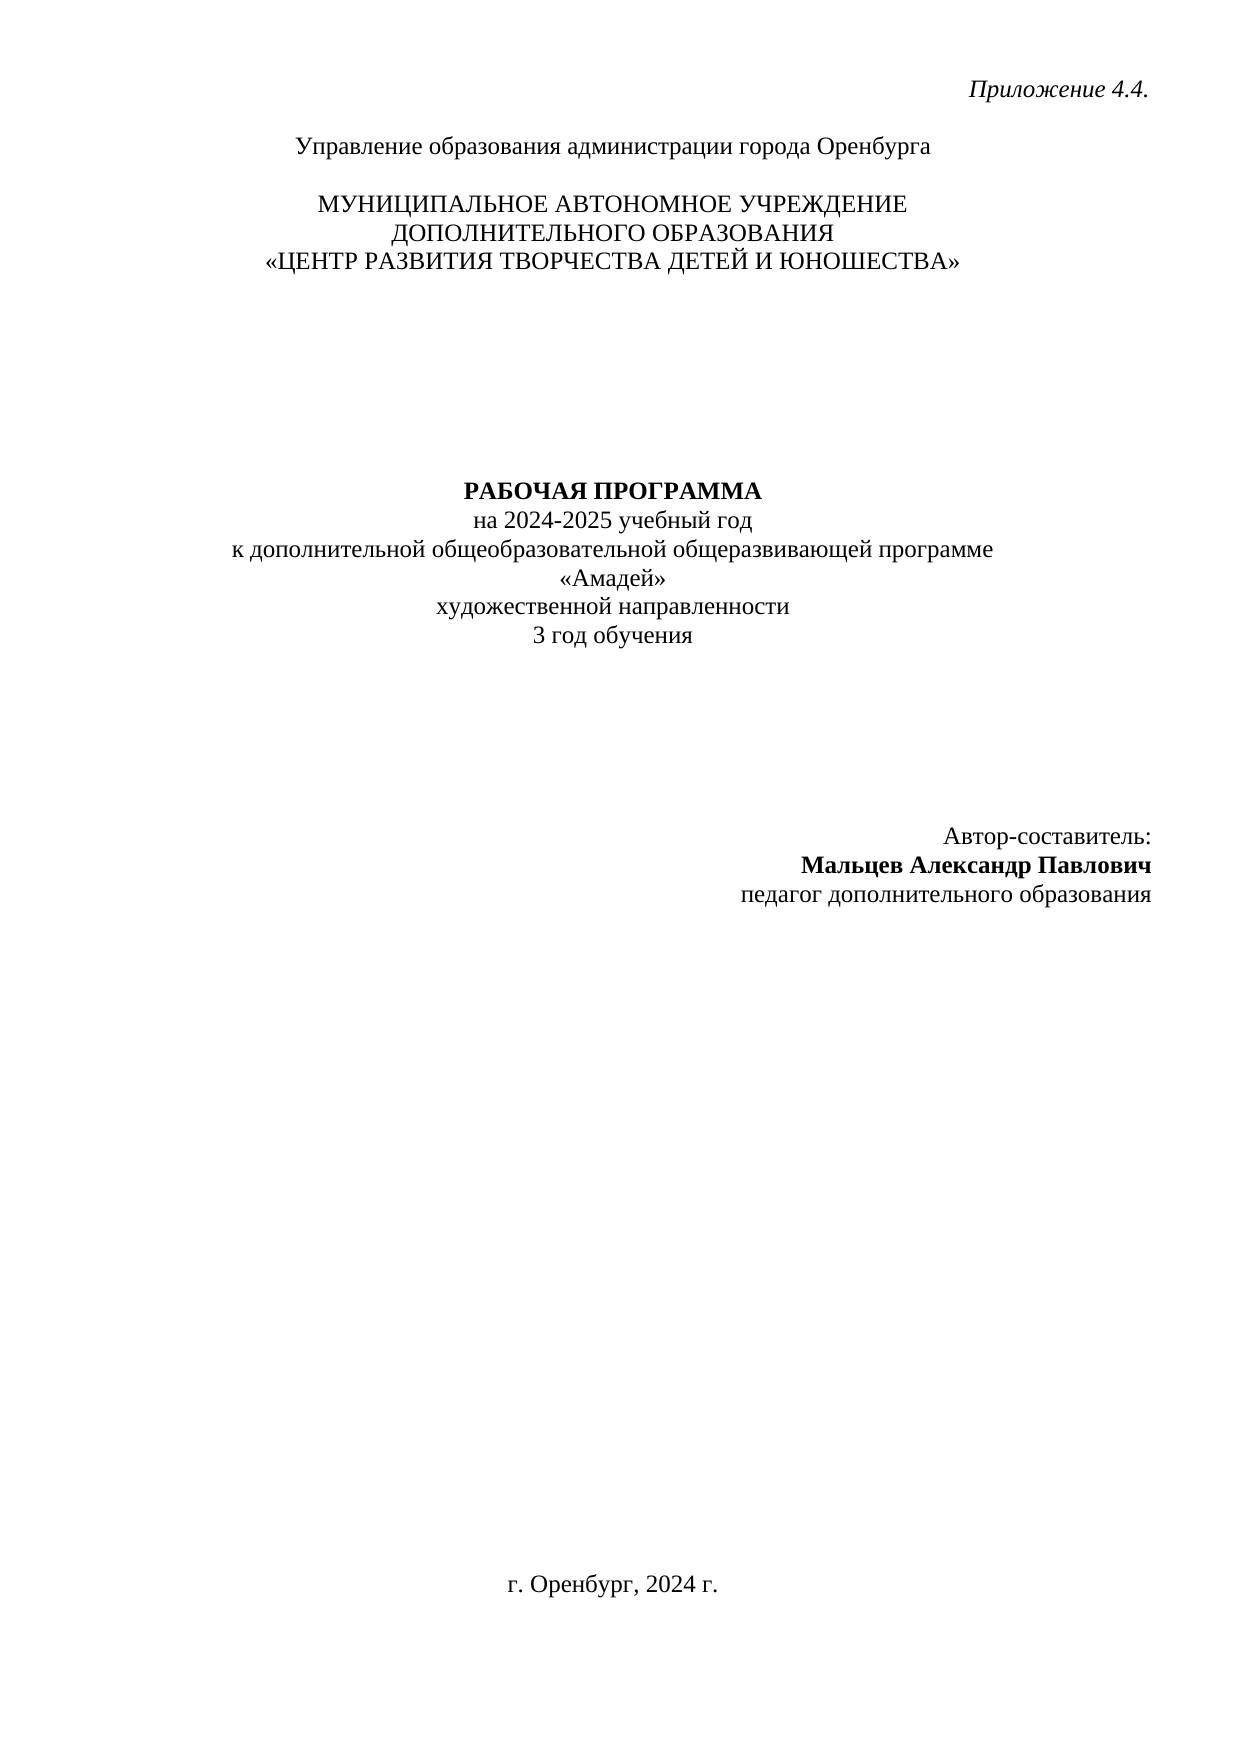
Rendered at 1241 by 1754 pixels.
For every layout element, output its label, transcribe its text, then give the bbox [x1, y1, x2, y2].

text РАБОЧАЯ ПРОГРАММА [74, 476, 1152, 505]
text 3 год обучения [74, 620, 1152, 649]
text Приложение 4.4. [74, 74, 1152, 103]
text к дополнительной общеобразовательной общеразвивающей программе [74, 534, 1152, 563]
text «Амадей» [74, 563, 1152, 591]
text на 2024-2025 учебный год [74, 505, 1152, 534]
text ДОПОЛНИТЕЛЬНОГО ОБРАЗОВАНИЯ [74, 218, 1152, 246]
text педагог дополнительного образования [384, 879, 1152, 908]
text Автор-составитель: [443, 821, 1152, 850]
text Управление образования администрации города Оренбурга [74, 131, 1152, 160]
text г. Оренбург, 2024 г. [74, 1569, 1152, 1598]
text художественной направленности [74, 591, 1152, 620]
text «ЦЕНТР РАЗВИТИЯ ТВОРЧЕСТВА ДЕТЕЙ И ЮНОШЕСТВА» [74, 246, 1152, 275]
text МУНИЦИПАЛЬНОЕ АВТОНОМНОЕ УЧРЕЖДЕНИЕ [74, 189, 1152, 218]
text Мальцев Александр Павлович [443, 850, 1152, 879]
